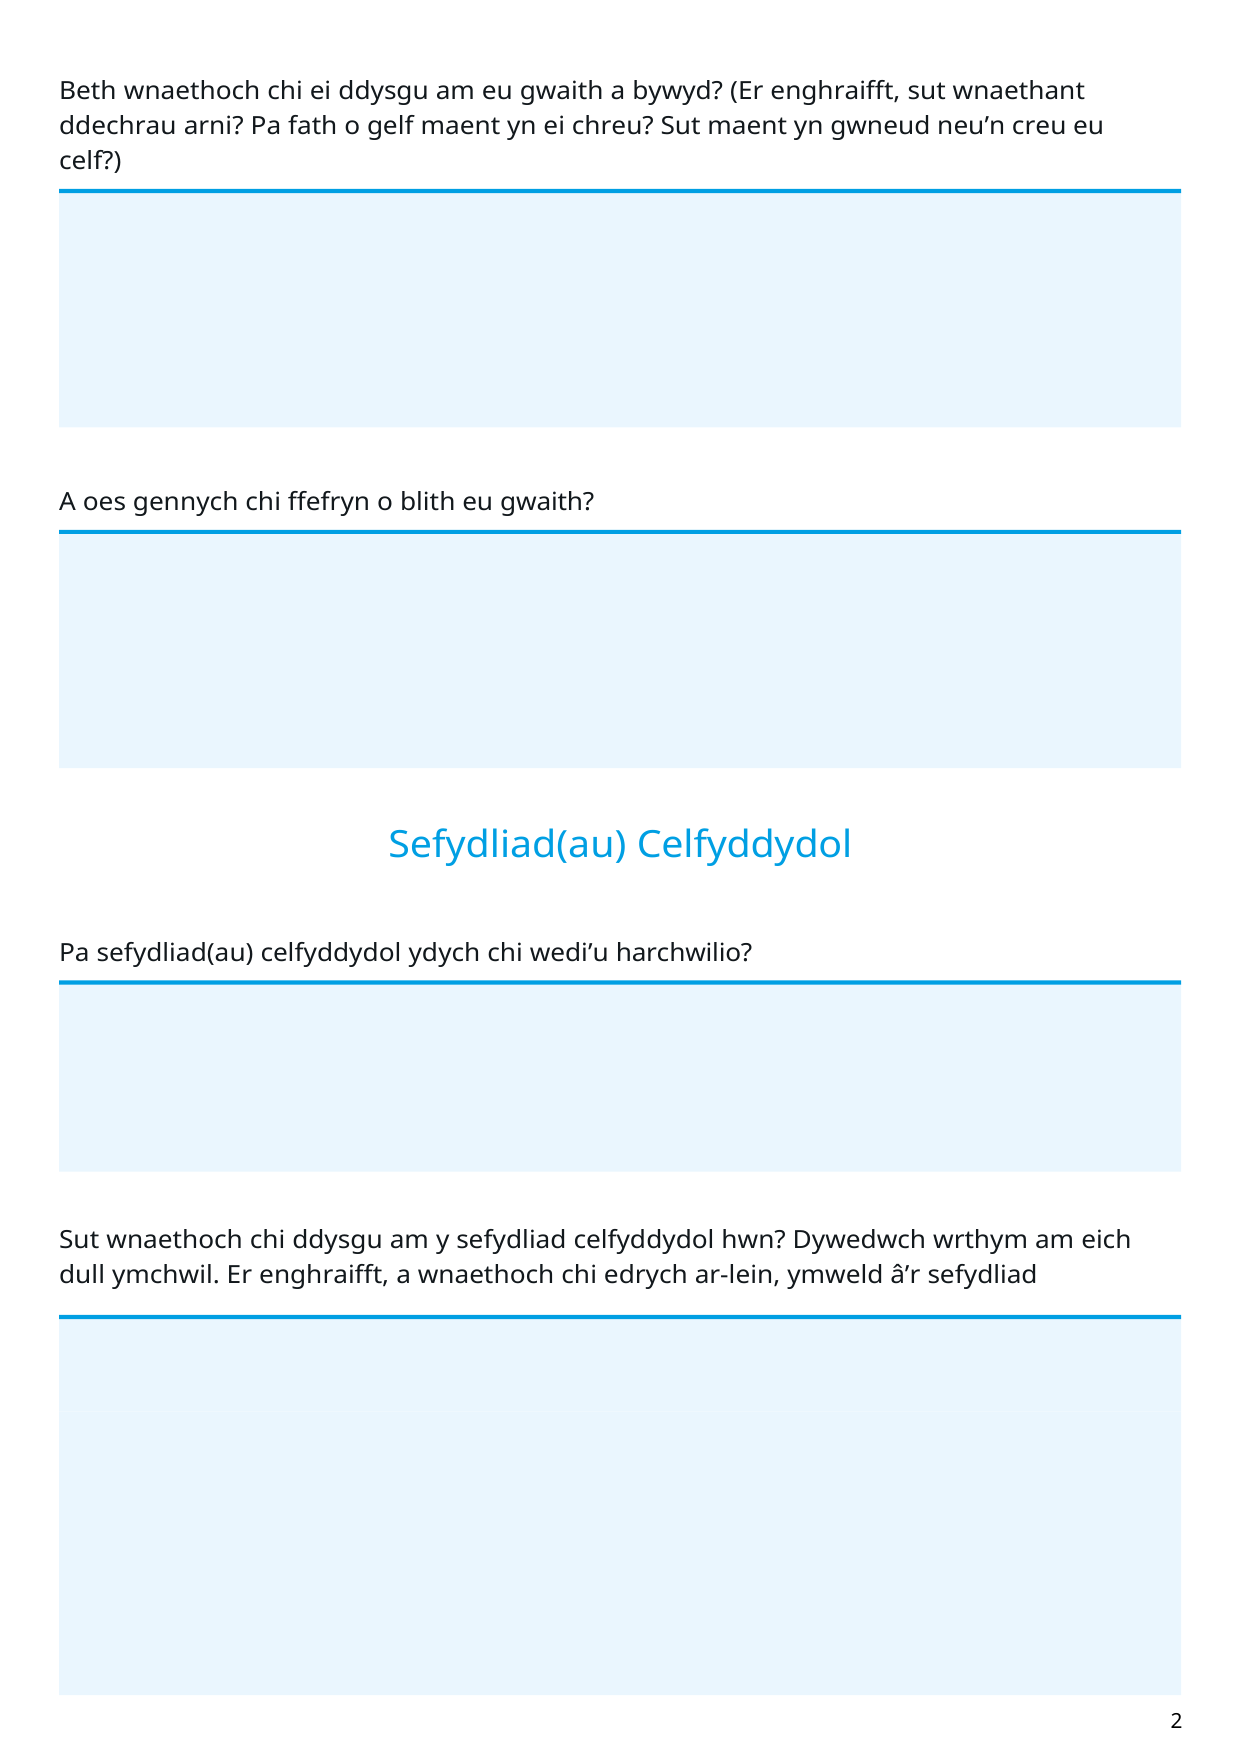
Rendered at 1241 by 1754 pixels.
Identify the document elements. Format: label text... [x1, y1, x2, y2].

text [59, 1222, 1141, 1291]
text Pa sefydliad(au) celfyddydol ydych chi wedi’u harchwilio? [59, 934, 1196, 968]
text Beth wnaethoch chi ei ddysgu am eu gwaith a bywyd? (Er enghraifft, sut wnaethant ddechrau arni? Pa fath o gelf maent yn ei chreu? Sut maent yn gwneud neu’n creu eu celf?) [59, 73, 1171, 177]
subtitle Sefydliad(au) Celfyddydol [62, 818, 1178, 869]
text A oes gennych chi ffefryn o blith eu gwaith? [59, 483, 1196, 518]
